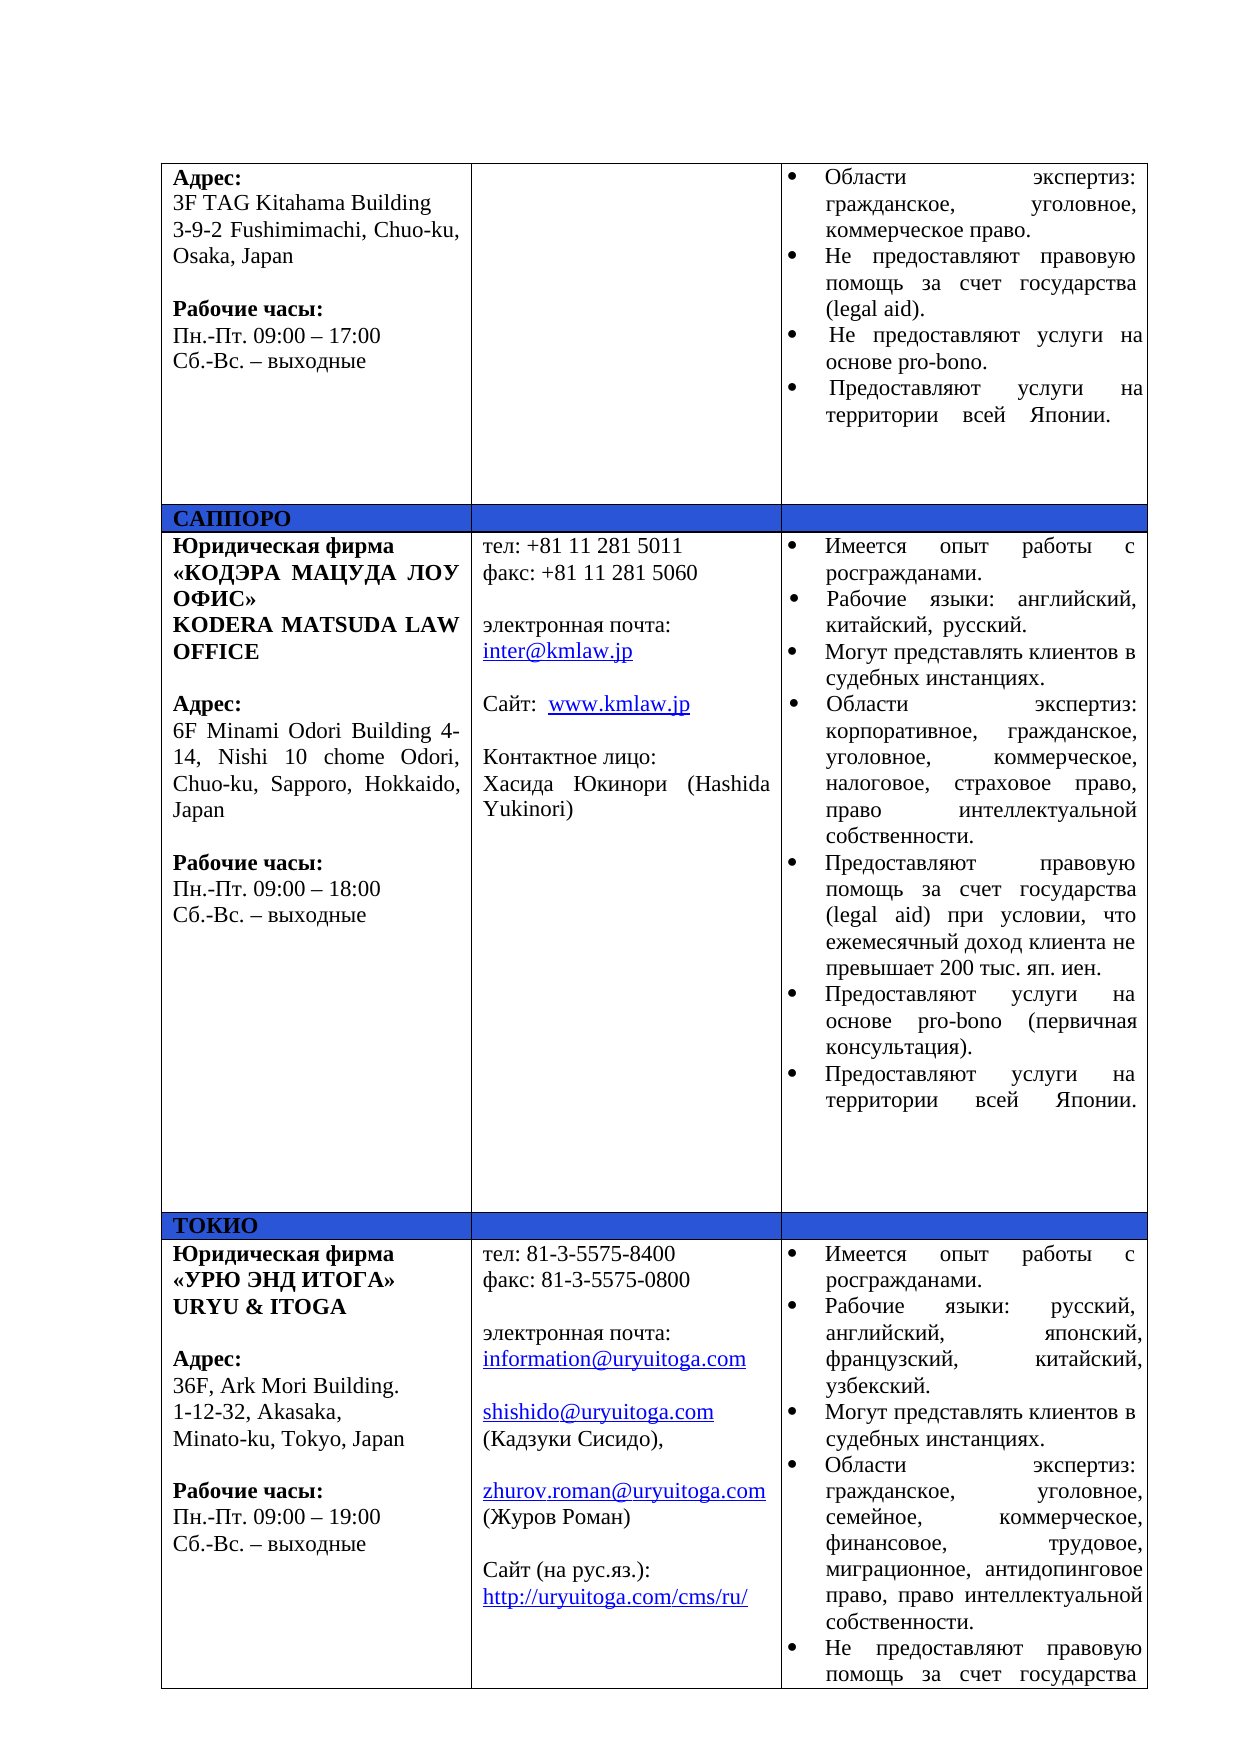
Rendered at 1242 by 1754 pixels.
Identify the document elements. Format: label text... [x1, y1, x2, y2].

table_cell  Имеется опыт работы с росгражданами.  Рабочие языки: английский, китайский, русский.  Могут представлять клиентов в судебных инстанциях.  Области экспертиз: корпоративное, гражданское, уголовное, коммерческое, налоговое, страховое право, право интеллектуальной собственности.  Предоставляют правовую помощь за счет государства (legal aid) при условии, что ежемесячный доход клиента не превышает 200 тыс. яп. иен.  Предоставляют услуги на основе pro-bono (первичная консультация).  Предоставляют услуги на территории всей Японии. [782, 533, 1147, 1212]
table_cell тел: +81 11 281 5011 факс: +81 11 281 5060 электронная почта: inter@kmlaw.jp Сайт: www.kmlaw.jp Контактное лицо: Хасида Юкинори (Hashida Yukinori) [472, 533, 781, 1212]
table_cell [782, 505, 1147, 531]
table_cell САППОРО [162, 505, 471, 531]
table_header Адрес: 3F TAG Kitahama Building 3-9-2 Fushimimachi, Chuo-ku, Osaka, Japan Рабочие часы: Пн.-Пт. 09:00 – 17:00 Сб.-Вс. – выходные [162, 164, 471, 504]
table_cell тел: 81-3-5575-8400 факс: 81-3-5575-0800 электронная почта: information@uryuitoga.com shishido@uryuitoga.com (Кадзуки Сисидо), zhurov.roman@uryuitoga.com (Журов Роман) Сайт (на рус.яз.): http://uryuitoga.com/cms/ru/ [472, 1240, 781, 1688]
table_cell  Имеется опыт работы с росгражданами.  Рабочие языки: русский, английский, японский, французский, китайский, узбекский.  Могут представлять клиентов в судебных инстанциях.  Области экспертиз: гражданское, уголовное, семейное, коммерческое, финансовое, трудовое, миграционное, антидопинговое право, право интеллектуальной собственности.  Не предоставляют правовую помощь за счет государства [782, 1240, 1147, 1688]
table_cell ТОКИО [162, 1213, 471, 1239]
table_header  Области экспертиз: гражданское, уголовное, коммерческое право.  Не предоставляют правовую помощь за счет государства (legal aid).  Не предоставляют услуги на основе pro-bono.  Предоставляют услуги на территории всей Японии. [782, 164, 1147, 504]
table_header [472, 164, 781, 504]
table_cell [472, 505, 781, 531]
table_cell [472, 1213, 781, 1239]
table_cell Юридическая фирма «УРЮ ЭНД ИТОГА» URYU & ITOGA Адрес: 36F, Ark Mori Building. 1-12-32, Akasaka, Minato-ku, Tokyo, Japan Рабочие часы: Пн.-Пт. 09:00 – 19:00 Сб.-Вс. – выходные [162, 1240, 471, 1688]
table_cell Юридическая фирма «КОДЭРА МАЦУДА ЛОУ ОФИС» KODERA MATSUDA LAW OFFICE Адрес: 6F Minami Odori Building 4- 14, Nishi 10 chome Odori, Chuo-ku, Sapporo, Hokkaido, Japan Рабочие часы: Пн.-Пт. 09:00 – 18:00 Сб.-Вс. – выходные [162, 533, 471, 1212]
table_cell [782, 1213, 1147, 1239]
